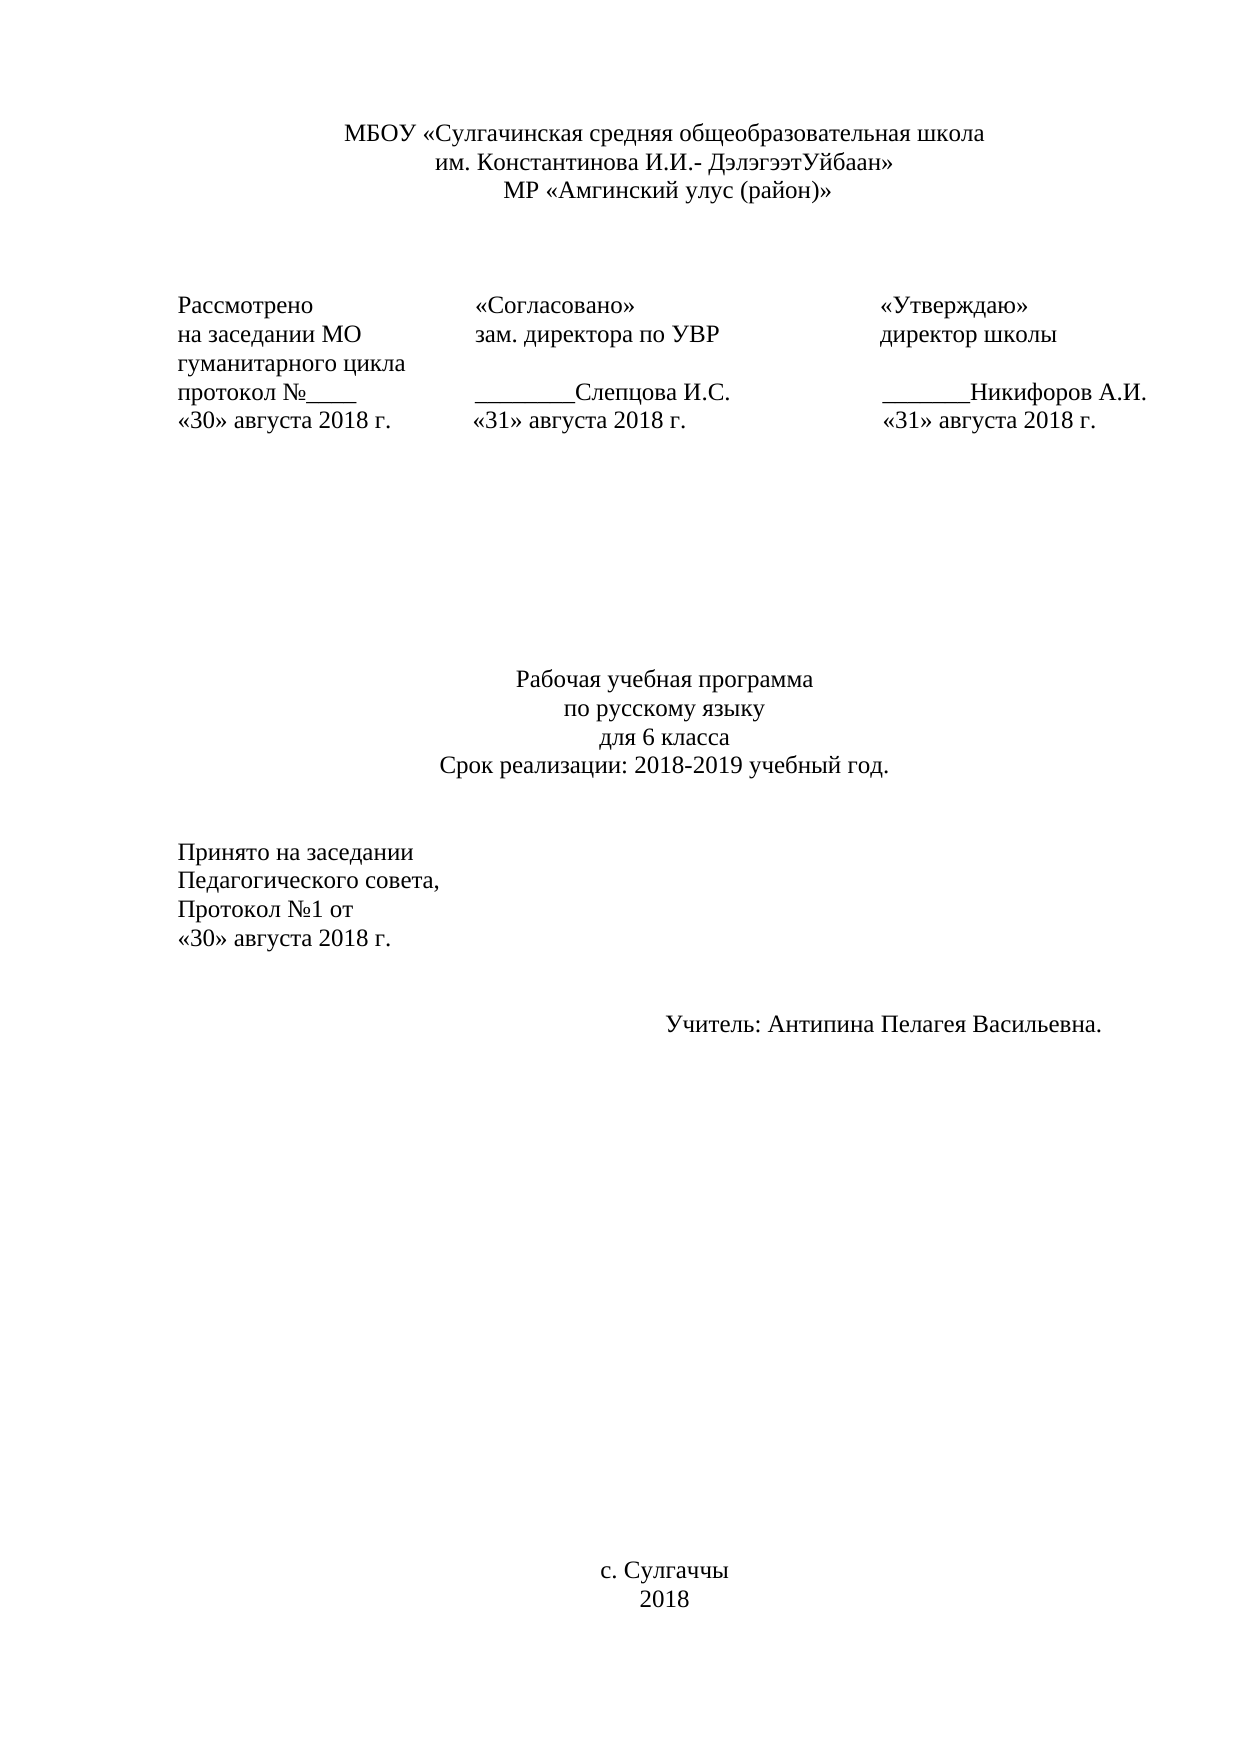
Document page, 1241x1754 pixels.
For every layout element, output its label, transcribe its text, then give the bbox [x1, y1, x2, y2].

text «30» августа 2018 г. [177, 923, 1152, 952]
text Срок реализации: 2018-2019 учебный год. [177, 751, 1152, 779]
text Учитель: Антипина Пелагея Васильевна. [177, 1009, 1152, 1038]
text МБОУ «Сулгачинская средняя общеобразовательная школа [177, 118, 1152, 147]
text гуманитарного цикла [177, 348, 1152, 377]
text Принято на заседании [177, 837, 1152, 866]
text 2018 [177, 1584, 1152, 1613]
text на заседании МО зам. директора по УВР директор школы [177, 319, 1152, 348]
text Педагогического совета, [177, 866, 1152, 894]
text для 6 класса [177, 722, 1152, 751]
text МР «Амгинский улус (район)» [177, 176, 1152, 204]
text Протокол №1 от [177, 894, 1152, 923]
text протокол №____ ________Слепцова И.С. _______Никифоров А.И. [177, 377, 1152, 406]
text Рассмотрено «Согласовано» «Утверждаю» [177, 291, 1152, 319]
text с. Сулгаччы [177, 1556, 1152, 1584]
text по русскому языку [177, 693, 1152, 722]
text Рабочая учебная программа [177, 664, 1152, 693]
text «30» августа 2018 г. «31» августа 2018 г. «31» августа 2018 г. [177, 406, 1152, 434]
text им. Константинова И.И.- ДэлэгээтУйбаан» [177, 147, 1152, 176]
